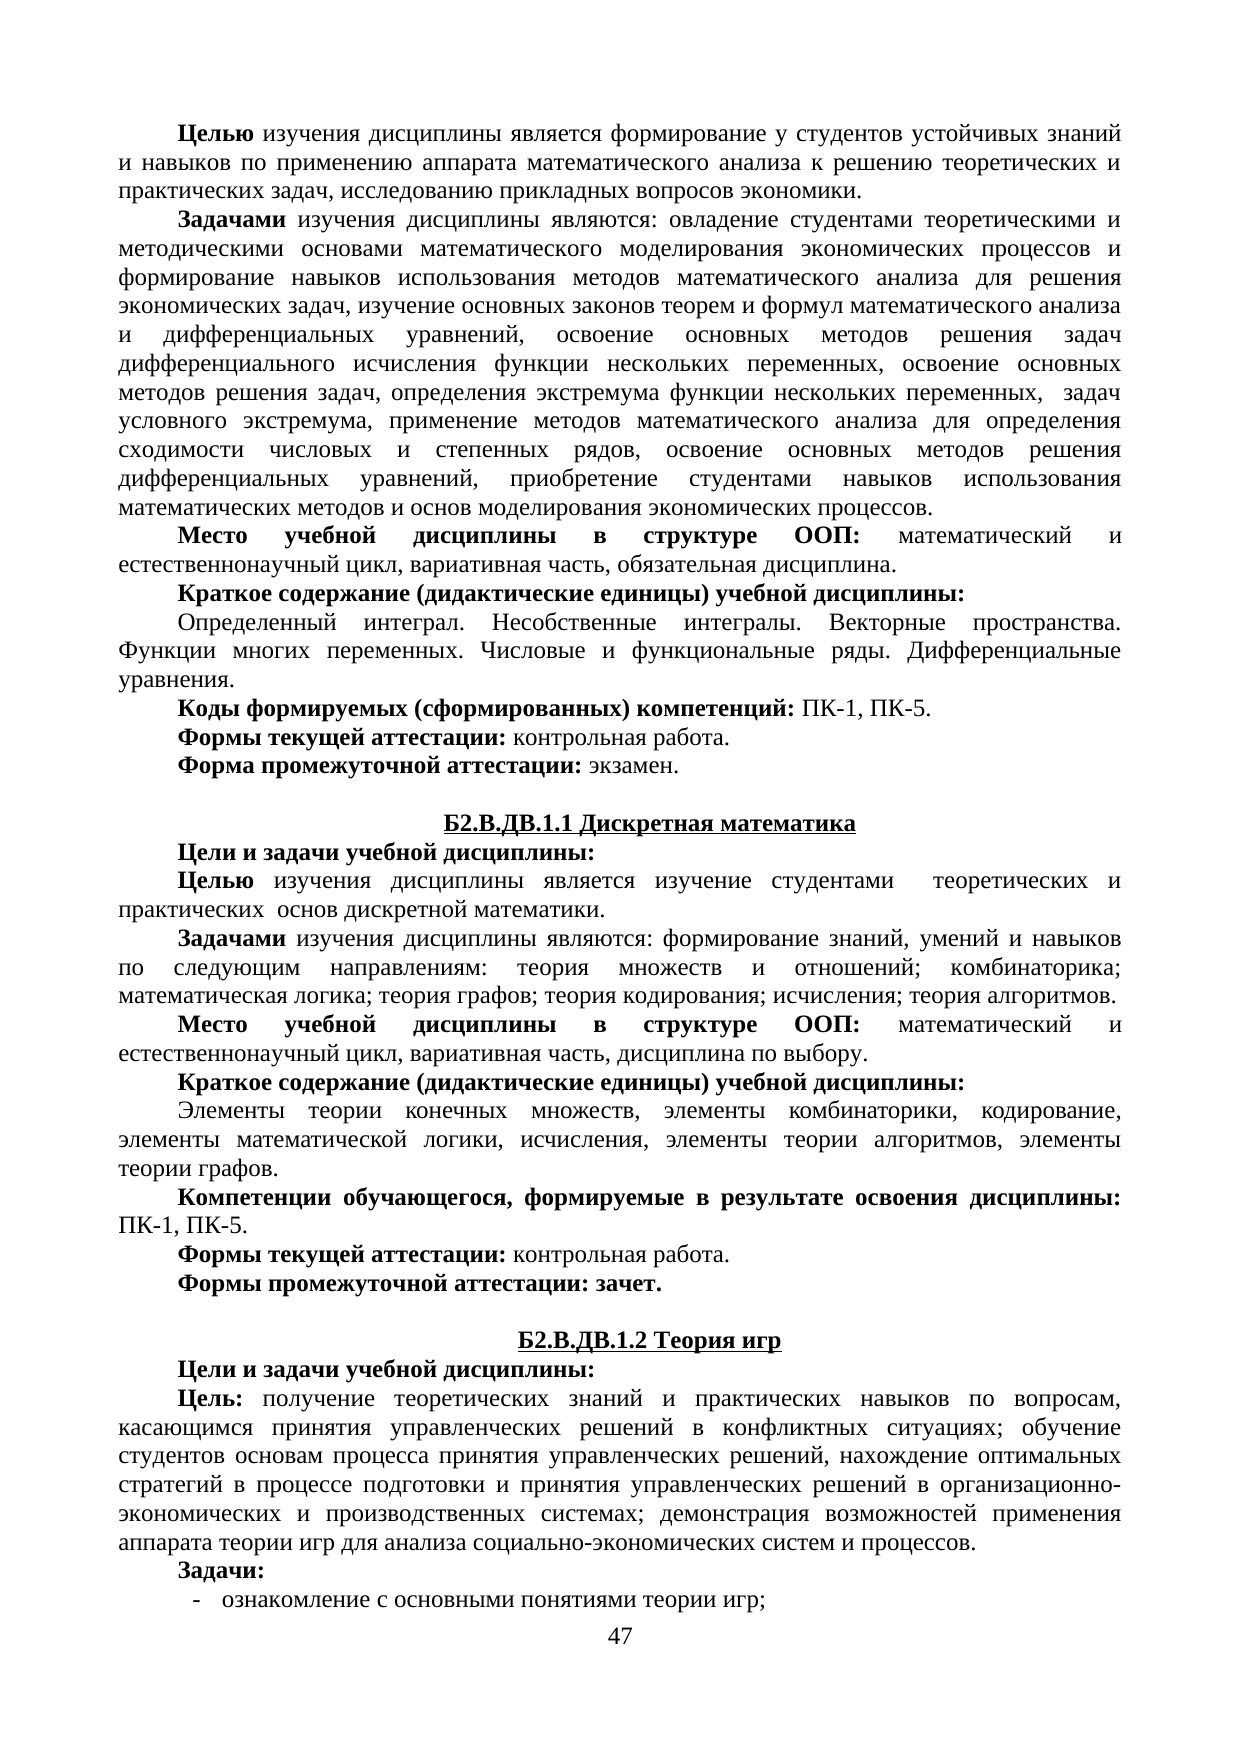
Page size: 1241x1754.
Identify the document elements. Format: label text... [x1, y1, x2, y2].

text Целью изучения дисциплины является изучение студентами теоретических и практических основ дискретной математики. [118, 866, 1122, 923]
text Компетенции обучающегося, формируемые в результате освоения дисциплины: ПК-1, ПК-5. [118, 1182, 1122, 1239]
text Задачи: [118, 1556, 1122, 1584]
text Задачами изучения дисциплины являются: овладение студентами теоретическими и методическими основами математического моделирования экономических процессов и формирование навыков использования методов математического анализа для решения экономических задач, изучение основных законов теорем и формул математического анализа и дифференциальных уравнений, освоение основных методов решения задач дифференциального исчисления функции нескольких переменных, освоение основных методов решения задач, определения экстремума функции нескольких переменных, задач условного экстремума, применение методов математического анализа для определения сходимости числовых и степенных рядов, освоение основных методов решения дифференциальных уравнений, приобретение студентами навыков использования математических методов и основ моделирования экономических процессов. [118, 204, 1122, 521]
text Место учебной дисциплины в структуре ООП: математический и естественнонаучный цикл, вариативная часть, обязательная дисциплина. [118, 521, 1122, 578]
text Форма промежуточной аттестации: экзамен. [118, 751, 1122, 779]
text Цель: получение теоретических знаний и практических навыков по вопросам, касающимся принятия управленческих решений в конфликтных ситуациях; обучение студентов основам процесса принятия управленческих решений, нахождение оптимальных стратегий в процессе подготовки и принятия управленческих решений в организационно-экономических и производственных системах; демонстрация возможностей применения аппарата теории игр для анализа социально-экономических систем и процессов. [118, 1383, 1122, 1556]
text Целью изучения дисциплины является формирование у студентов устойчивых знаний и навыков по применению аппарата математического анализа к решению теоретических и практических задач, исследованию прикладных вопросов экономики. [118, 118, 1122, 204]
text Формы текущей аттестации: контрольная работа. [118, 1239, 1122, 1268]
text Краткое содержание (дидактические единицы) учебной дисциплины: [118, 1067, 1122, 1096]
text Формы промежуточной аттестации: зачет. [118, 1268, 1122, 1297]
text Элементы теории конечных множеств, элементы комбинаторики, кодирование, элементы математической логики, исчисления, элементы теории алгоритмов, элементы теории графов. [118, 1096, 1122, 1182]
text Б2.В.ДВ.1.2 Теория игр [118, 1326, 1122, 1354]
text Б2.В.ДВ.1.1 Дискретная математика [118, 808, 1122, 837]
list ознакомление с основными понятиями теории игр; [192, 1584, 1122, 1613]
text Определенный интеграл. Несобственные интегралы. Векторные пространства. Функции многих переменных. Числовые и функциональные ряды. Дифференциальные уравнения. [118, 607, 1122, 693]
text Цели и задачи учебной дисциплины: [118, 1354, 1122, 1383]
text Краткое содержание (дидактические единицы) учебной дисциплины: [118, 578, 1122, 607]
text Цели и задачи учебной дисциплины: [118, 837, 1122, 866]
text Коды формируемых (сформированных) компетенций: ПК-1, ПК-5. [118, 693, 1122, 722]
text Задачами изучения дисциплины являются: формирование знаний, умений и навыков по следующим направлениям: теория множеств и отношений; комбинаторика; математическая логика; теория графов; теория кодирования; исчисления; теория алгоритмов. [118, 923, 1122, 1009]
text Место учебной дисциплины в структуре ООП: математический и естественнонаучный цикл, вариативная часть, дисциплина по выбору. [118, 1009, 1122, 1067]
text Формы текущей аттестации: контрольная работа. [118, 722, 1122, 751]
